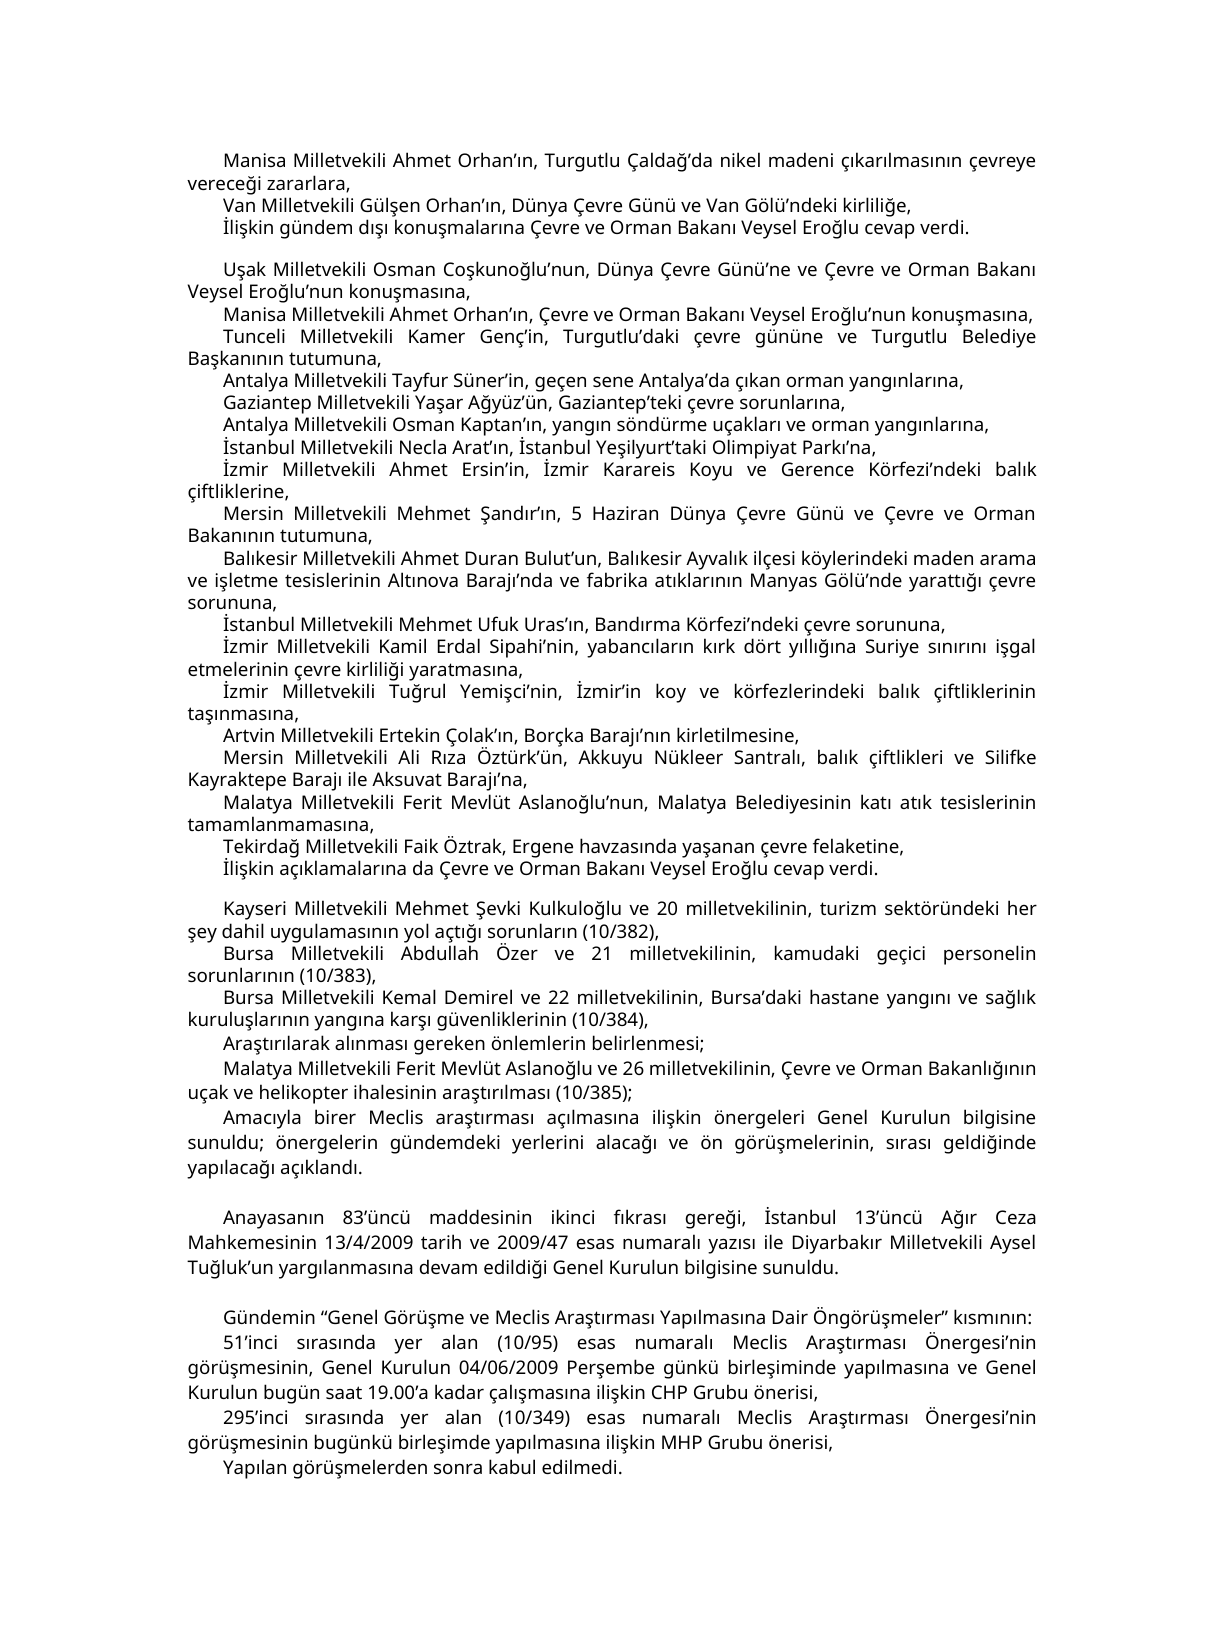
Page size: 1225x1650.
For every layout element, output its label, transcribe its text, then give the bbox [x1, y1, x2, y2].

text İlişkin açıklamalarına da Çevre ve Orman Bakanı Veysel Eroğlu cevap verdi. [187, 858, 1037, 880]
text Antalya Milletvekili Tayfur Süner’in, geçen sene Antalya’da çıkan orman yangınlarına, [187, 370, 1037, 392]
text İstanbul Milletvekili Mehmet Ufuk Uras’ın, Bandırma Körfezi’ndeki çevre sorununa, [187, 614, 1037, 636]
text İstanbul Milletvekili Necla Arat’ın, İstanbul Yeşilyurt’taki Olimpiyat Parkı’na, [187, 436, 1037, 458]
text Uşak Milletvekili Osman Coşkunoğlu’nun, Dünya Çevre Günü’ne ve Çevre ve Orman Bakanı Veysel Eroğlu’nun konuşmasına, [187, 259, 1037, 303]
text 295’inci sırasında yer alan (10/349) esas numaralı Meclis Araştırması Önergesi’nin görüşmesinin bugünkü birleşimde yapılmasına ilişkin MHP Grubu önerisi, [187, 1404, 1037, 1454]
text Bursa Milletvekili Kemal Demirel ve 22 milletvekilinin, Bursa’daki hastane yangını ve sağlık kuruluşlarının yangına karşı güvenliklerinin (10/384), [187, 987, 1037, 1031]
text Gündemin “Genel Görüşme ve Meclis Araştırması Yapılmasına Dair Öngörüşmeler” kısmının: [187, 1304, 1037, 1329]
text Van Milletvekili Gülşen Orhan’ın, Dünya Çevre Günü ve Van Gölü’ndeki kirliliğe, [187, 194, 1037, 217]
text Kayseri Milletvekili Mehmet Şevki Kulkuloğlu ve 20 milletvekilinin, turizm sektöründeki her şey dahil uygulamasının yol açtığı sorunların (10/382), [187, 898, 1037, 942]
text Araştırılarak alınması gereken önlemlerin belirlenmesi; [187, 1031, 1037, 1056]
text İlişkin gündem dışı konuşmalarına Çevre ve Orman Bakanı Veysel Eroğlu cevap verdi. [187, 217, 1037, 239]
text Anayasanın 83’üncü maddesinin ikinci fıkrası gereği, İstanbul 13’üncü Ağır Ceza Mahkemesinin 13/4/2009 tarih ve 2009/47 esas numaralı yazısı ile Diyarbakır Milletvekili Aysel Tuğluk’un yargılanmasına devam edildiği Genel Kurulun bilgisine sunuldu. [187, 1204, 1037, 1279]
text İzmir Milletvekili Kamil Erdal Sipahi’nin, yabancıların kırk dört yıllığına Suriye sınırını işgal etmelerinin çevre kirliliği yaratmasına, [187, 636, 1037, 680]
text Tunceli Milletvekili Kamer Genç’in, Turgutlu’daki çevre gününe ve Turgutlu Belediye Başkanının tutumuna, [187, 325, 1037, 370]
text Tekirdağ Milletvekili Faik Öztrak, Ergene havzasında yaşanan çevre felaketine, [187, 836, 1037, 858]
text Balıkesir Milletvekili Ahmet Duran Bulut’un, Balıkesir Ayvalık ilçesi köylerindeki maden arama ve işletme tesislerinin Altınova Barajı’nda ve fabrika atıklarının Manyas Gölü’nde yarattığı çevre sorununa, [187, 547, 1037, 614]
text İzmir Milletvekili Tuğrul Yemişci’nin, İzmir’in koy ve körfezlerindeki balık çiftliklerinin taşınmasına, [187, 680, 1037, 725]
text Manisa Milletvekili Ahmet Orhan’ın, Çevre ve Orman Bakanı Veysel Eroğlu’nun konuşmasına, [187, 303, 1037, 325]
text Antalya Milletvekili Osman Kaptan’ın, yangın söndürme uçakları ve orman yangınlarına, [187, 414, 1037, 436]
text Mersin Milletvekili Mehmet Şandır’ın, 5 Haziran Dünya Çevre Günü ve Çevre ve Orman Bakanının tutumuna, [187, 503, 1037, 547]
text Yapılan görüşmelerden sonra edilmedi. [187, 1454, 1037, 1479]
text Manisa Milletvekili Ahmet Orhan’ın, Turgutlu Çaldağ’da nikel madeni çıkarılmasının çevreye vereceği zararlara, [187, 150, 1037, 194]
text Malatya Milletvekili Ferit Mevlüt Aslanoğlu’nun, Malatya Belediyesinin katı atık tesislerinin tamamlanmamasına, [187, 791, 1037, 836]
text Mersin Milletvekili Ali Rıza Öztürk’ün, Akkuyu Nükleer Santralı, balık çiftlikleri ve Silifke Kayraktepe Barajı ile Aksuvat Barajı’na, [187, 747, 1037, 791]
text Artvin Milletvekili Ertekin Çolak’ın, Borçka Barajı’nın kirletilmesine, [187, 725, 1037, 747]
text İzmir Milletvekili Ahmet Ersin’in, İzmir Karareis Koyu ve Gerence Körfezi’ndeki balık çiftliklerine, [187, 458, 1037, 503]
text Amacıyla birer Meclis araştırması açılmasına ilişkin önergeleri Genel Kurulun bilgisine sunuldu; önergelerin gündemdeki yerlerini alacağı ve ön görüşmelerinin, sırası geldiğinde yapılacağı açıklandı. [187, 1104, 1037, 1179]
text Gaziantep Milletvekili Yaşar Ağyüz’ün, Gaziantep’teki çevre sorunlarına, [187, 392, 1037, 414]
text 51’inci sırasında yer alan (10/95) esas numaralı Meclis Araştırması Önergesi’nin görüşmesinin, Genel Kurulun 04/06/2009 Perşembe günkü birleşiminde yapılmasına ve Genel Kurulun bugün saat 19.00’a kadar çalışmasına ilişkin CHP Grubu önerisi, [187, 1329, 1037, 1404]
text Malatya Milletvekili Ferit Mevlüt Aslanoğlu ve 26 milletvekilinin, Çevre ve Orman Bakanlığının uçak ve helikopter ihalesinin araştırılması (10/385); [187, 1056, 1037, 1104]
text Bursa Milletvekili Abdullah Özer ve 21 milletvekilinin, kamudaki geçici personelin sorunlarının (10/383), [187, 942, 1037, 987]
